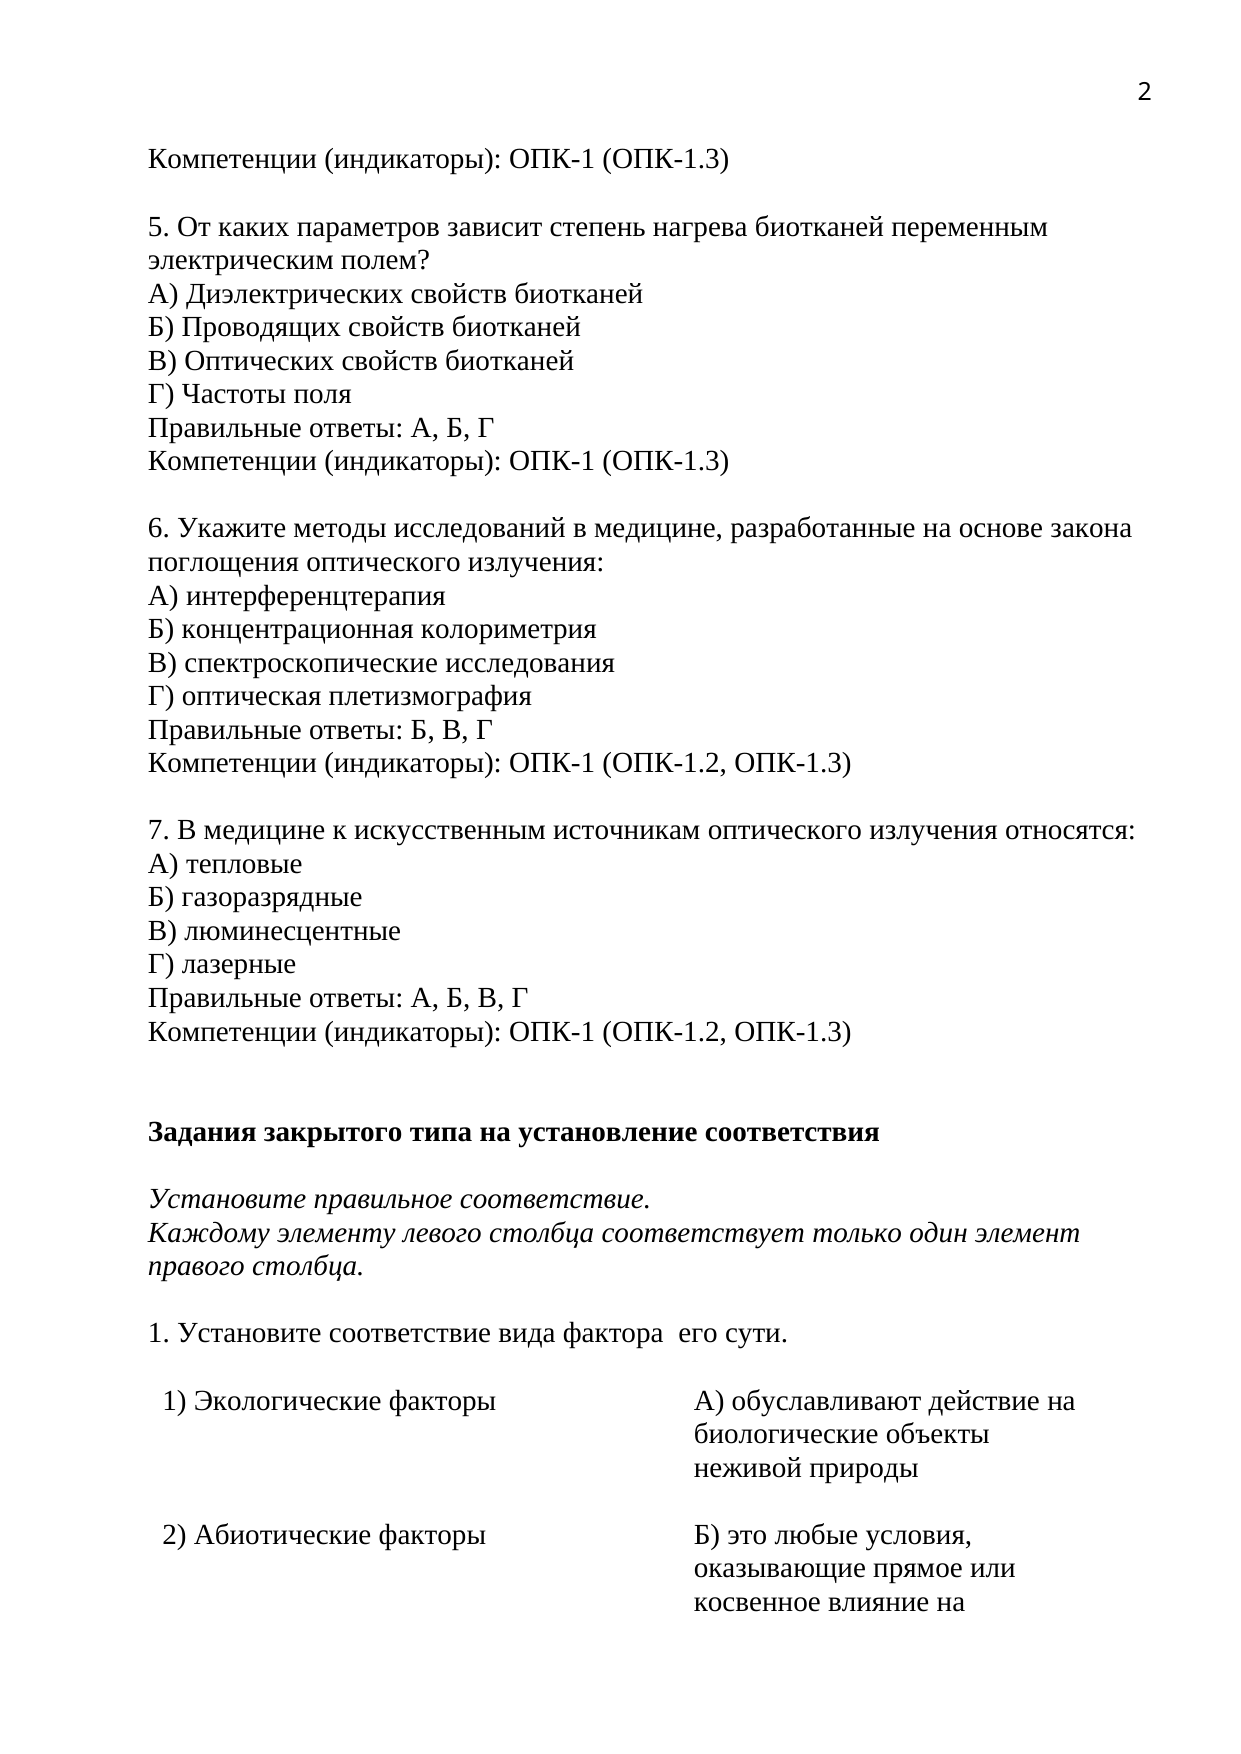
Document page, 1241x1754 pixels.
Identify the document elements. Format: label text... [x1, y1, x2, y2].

text В) спектроскопические исследования [184, 645, 1152, 678]
text Компетенции (индикаторы): ОПК-1 (ОПК-1.2, ОПК-1.3) [148, 1014, 1152, 1047]
text Правильные ответы: А, Б, В, Г [148, 980, 1152, 1014]
text Компетенции (индикаторы): ОПК-1 (ОПК-1.3) [148, 142, 1152, 175]
text Задания закрытого типа на установление соответствия [148, 1114, 1152, 1148]
text Установите правильное соответствие. [148, 1181, 1152, 1215]
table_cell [682, 1517, 1111, 1617]
text А) интерференцтерапия [186, 578, 1152, 611]
text А) тепловые [186, 846, 1152, 879]
text Правильные ответы: А, Б, Г [148, 410, 1152, 443]
text Каждому элементу левого столбца соответствует только один элемент правого столбца. [148, 1215, 1152, 1282]
text В) Оптических свойств биотканей [184, 343, 1152, 376]
text 6. Укажите методы исследований в медицине, разработанные на основе закона поглощения оптического излучения: [148, 511, 1152, 578]
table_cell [151, 1517, 682, 1617]
text А) Диэлектрических свойств биотканей [186, 276, 1152, 309]
text 1. Установите соответствие вида фактора его сути. [148, 1316, 1152, 1349]
text Г) лазерные [182, 947, 1152, 980]
text Правильные ответы: Б, В, Г [148, 712, 1152, 745]
text Компетенции (индикаторы): ОПК-1 (ОПК-1.3) [148, 443, 1152, 477]
text Б) концентрационная колориметрия [181, 611, 1152, 645]
table_header А) обуславливают действие на биологические объекты неживой природы [682, 1383, 1111, 1517]
text Г) оптическая плетизмография [182, 678, 1152, 712]
table_header 1) Экологические факторы [151, 1383, 682, 1517]
text Г) Частоты поля [182, 376, 1152, 410]
text Б) Проводящих свойств биотканей [181, 309, 1152, 343]
text Б) газоразрядные [148, 879, 1152, 913]
text В) люминесцентные [184, 913, 1152, 947]
text Компетенции (индикаторы): ОПК-1 (ОПК-1.2, ОПК-1.3) [148, 745, 1152, 779]
text 5. От каких параметров зависит степень нагрева биотканей переменным электрическим полем? [148, 209, 1152, 276]
text 7. В медицине к искусственным источникам оптического излучения относятся: [148, 812, 1152, 846]
